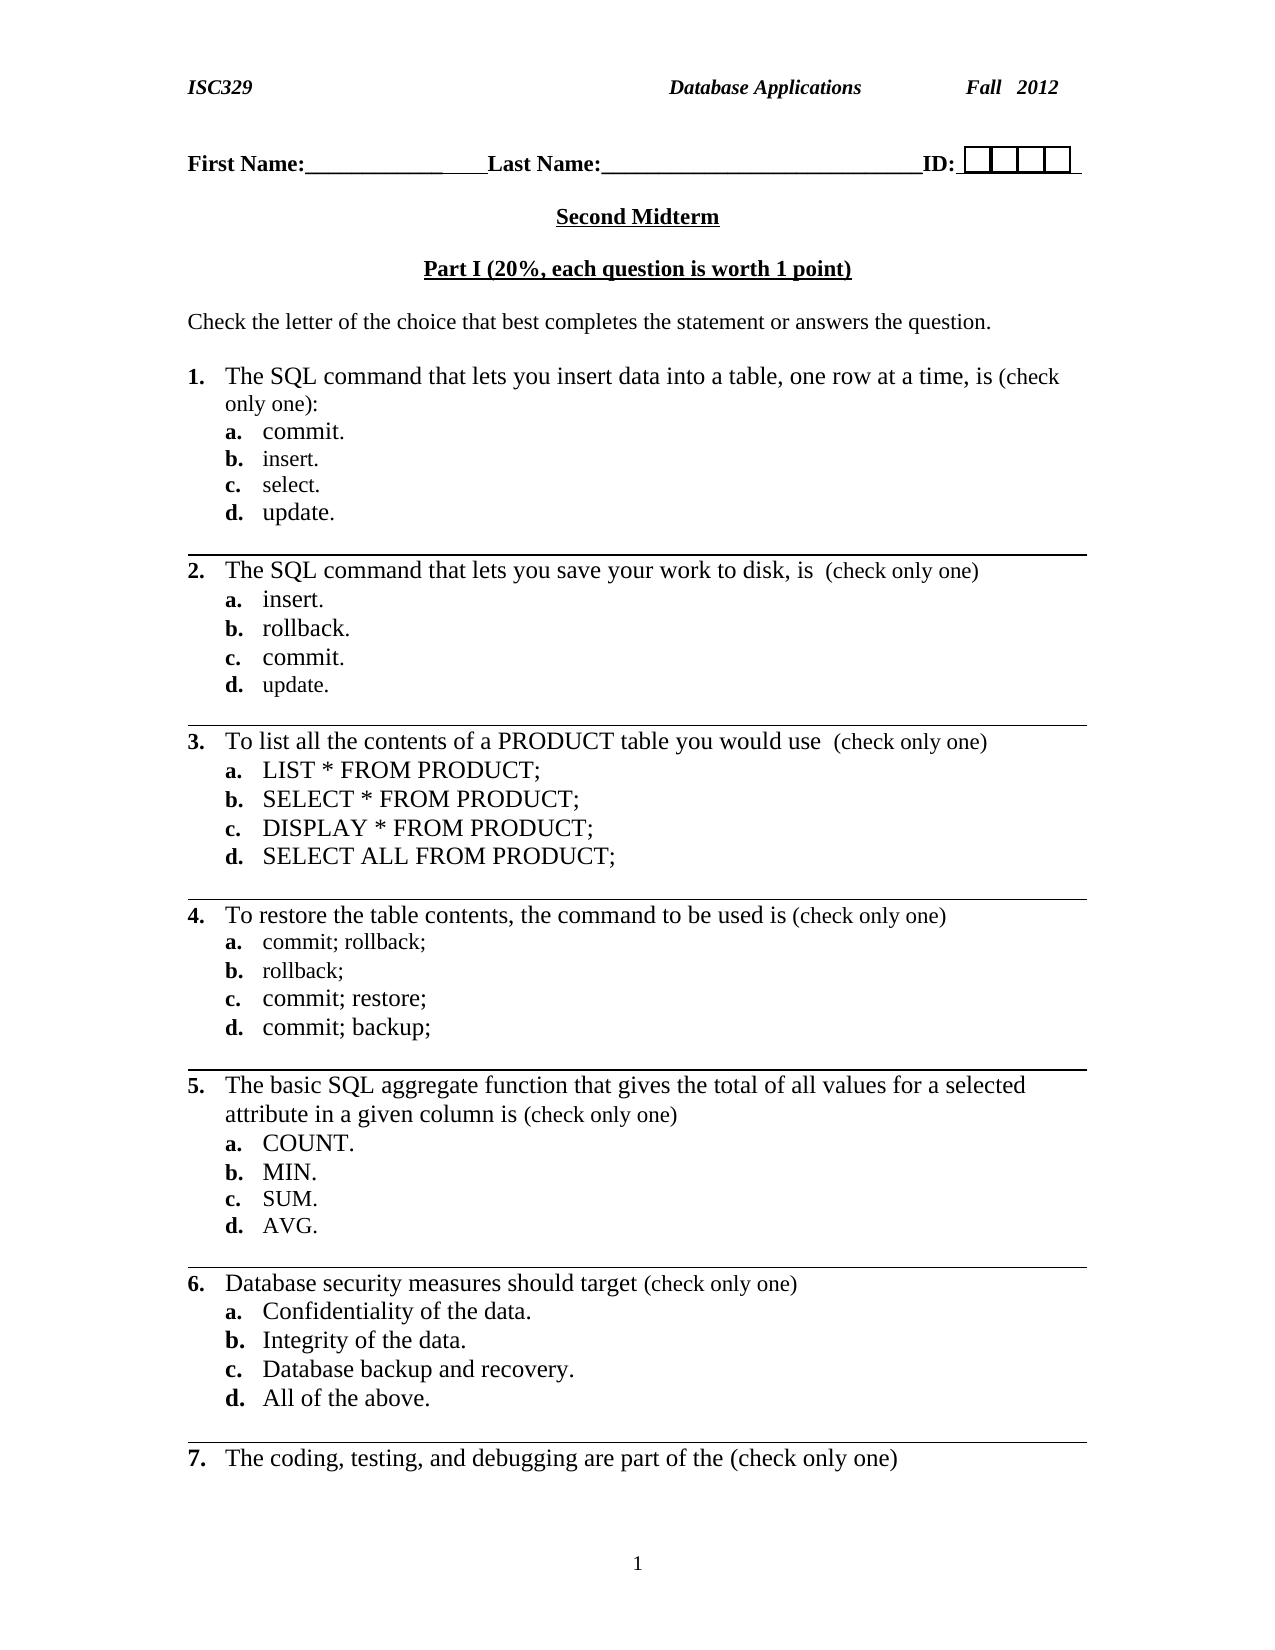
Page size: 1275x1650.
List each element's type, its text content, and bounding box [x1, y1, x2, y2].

list SELECT ALL FROM PRODUCT; [225, 841, 1087, 870]
list insert. [225, 445, 1087, 471]
list AVG. [225, 1212, 1087, 1238]
list Database backup and recovery. [225, 1354, 1087, 1383]
list LIST * FROM PRODUCT; [225, 755, 1087, 784]
list MIN. [225, 1157, 1087, 1186]
list update. [225, 671, 1087, 697]
list SUM. [225, 1186, 1087, 1212]
text Part I (20%, each question is worth 1 point) [187, 255, 1087, 282]
list Integrity of the data. [225, 1325, 1087, 1354]
list To list all the contents of a PRODUCT table you would use (check only one) [187, 726, 1087, 755]
list DISPLAY * FROM PRODUCT; [225, 813, 1087, 841]
list rollback; [225, 955, 1087, 983]
list The SQL command that lets you save your work to disk, is (check only one) [187, 556, 1087, 584]
list All of the above. [225, 1383, 1087, 1411]
list rollback. [225, 613, 1087, 642]
list select. [225, 471, 1087, 497]
list commit; restore; [225, 983, 1087, 1012]
list The basic SQL aggregate function that gives the total of all values for a selected attribute in a given column is (check only one) [187, 1071, 1087, 1128]
list The SQL command that lets you insert data into a table, one row at a time, is (check only one): [187, 361, 1087, 416]
list COUNT. [225, 1128, 1087, 1157]
text Second Midterm [187, 203, 1087, 229]
text First Name:____________ Last Name:____________________________ID: [187, 150, 1087, 176]
list update. [225, 497, 1087, 526]
list insert. [225, 584, 1087, 613]
list The coding, testing, and debugging are part of the (check only one) [187, 1443, 1087, 1472]
list Confidentiality of the data. [225, 1296, 1087, 1325]
list commit; backup; [225, 1012, 1087, 1041]
list commit. [225, 416, 1087, 445]
text Check the letter of the choice that best completes the statement or answers the question. [187, 308, 1087, 334]
list commit. [225, 642, 1087, 671]
list commit; rollback; [225, 928, 1087, 955]
list To restore the table contents, the command to be used is (check only one) [187, 900, 1087, 928]
list SELECT * FROM PRODUCT; [225, 784, 1087, 813]
list Database security measures should target (check only one) [187, 1268, 1087, 1296]
